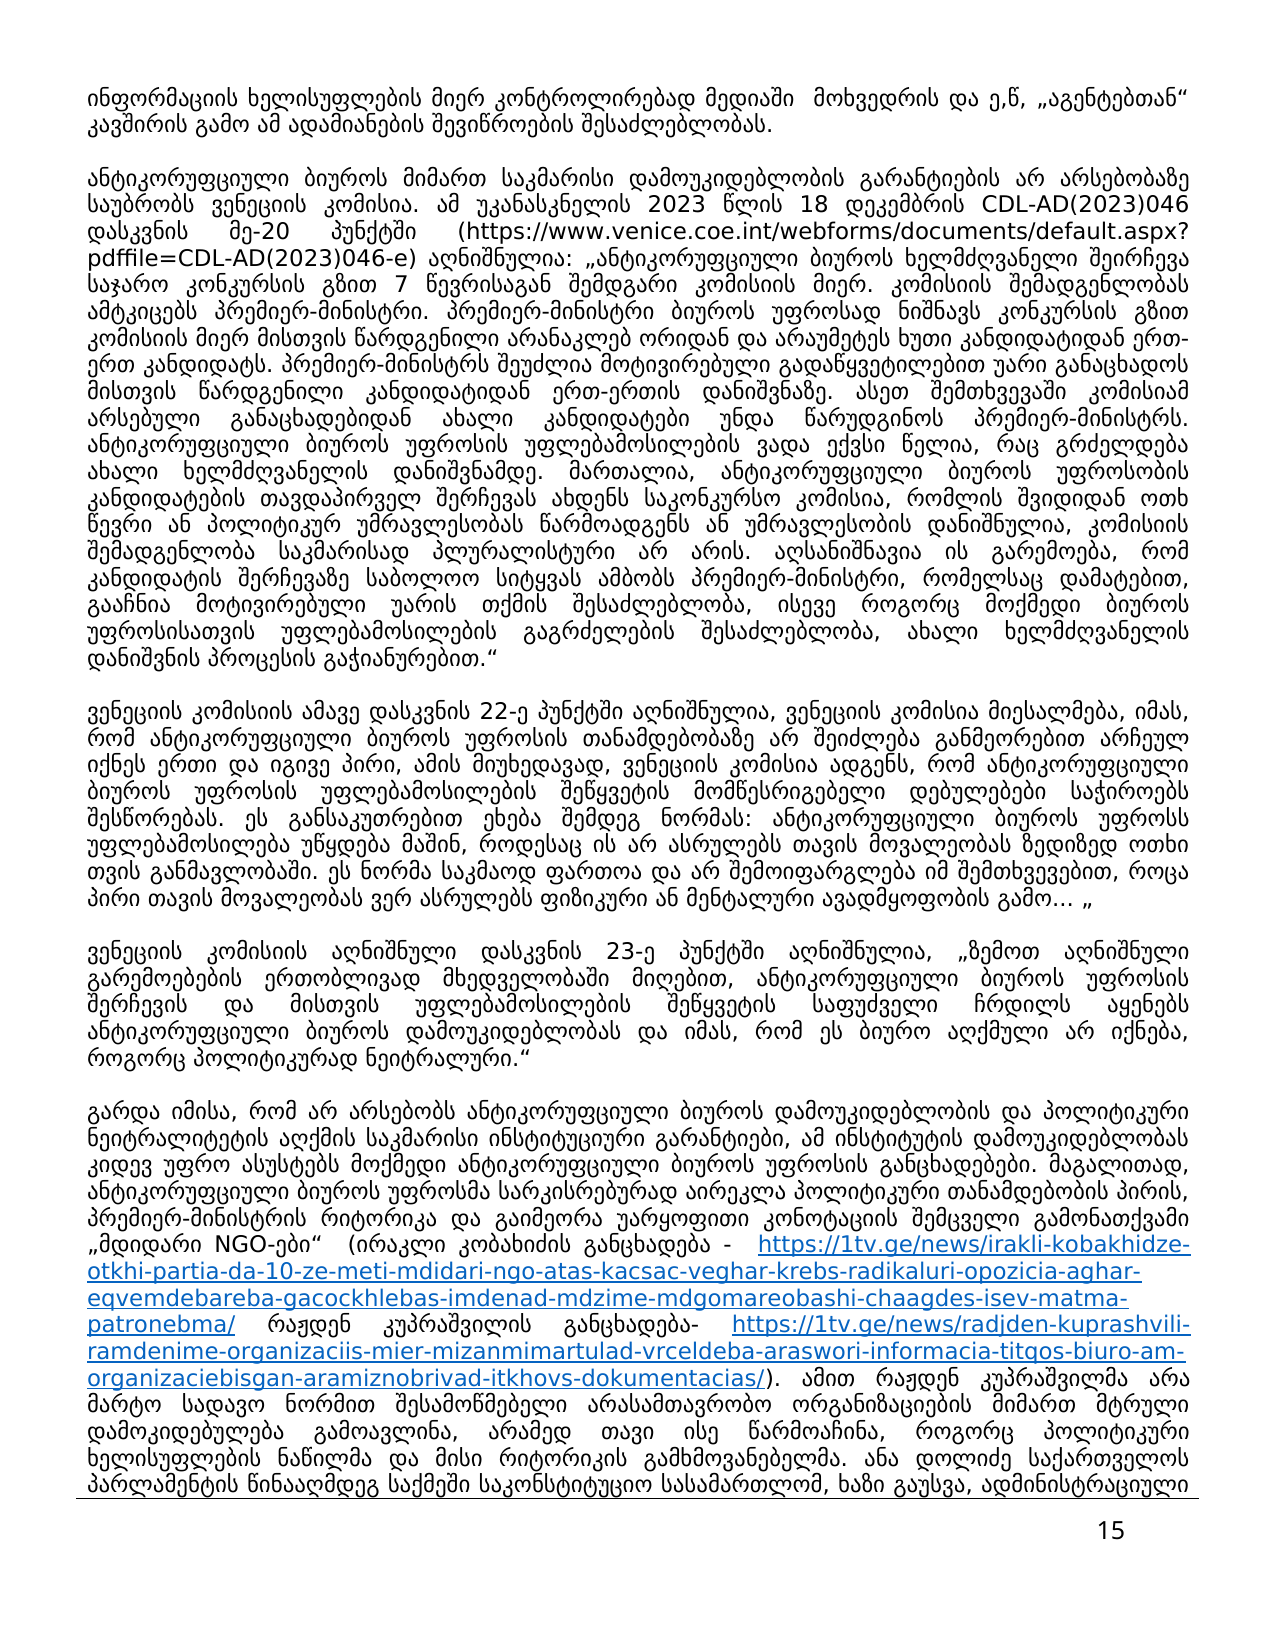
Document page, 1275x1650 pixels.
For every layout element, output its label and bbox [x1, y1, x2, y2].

table_header [76, 85, 1199, 1498]
